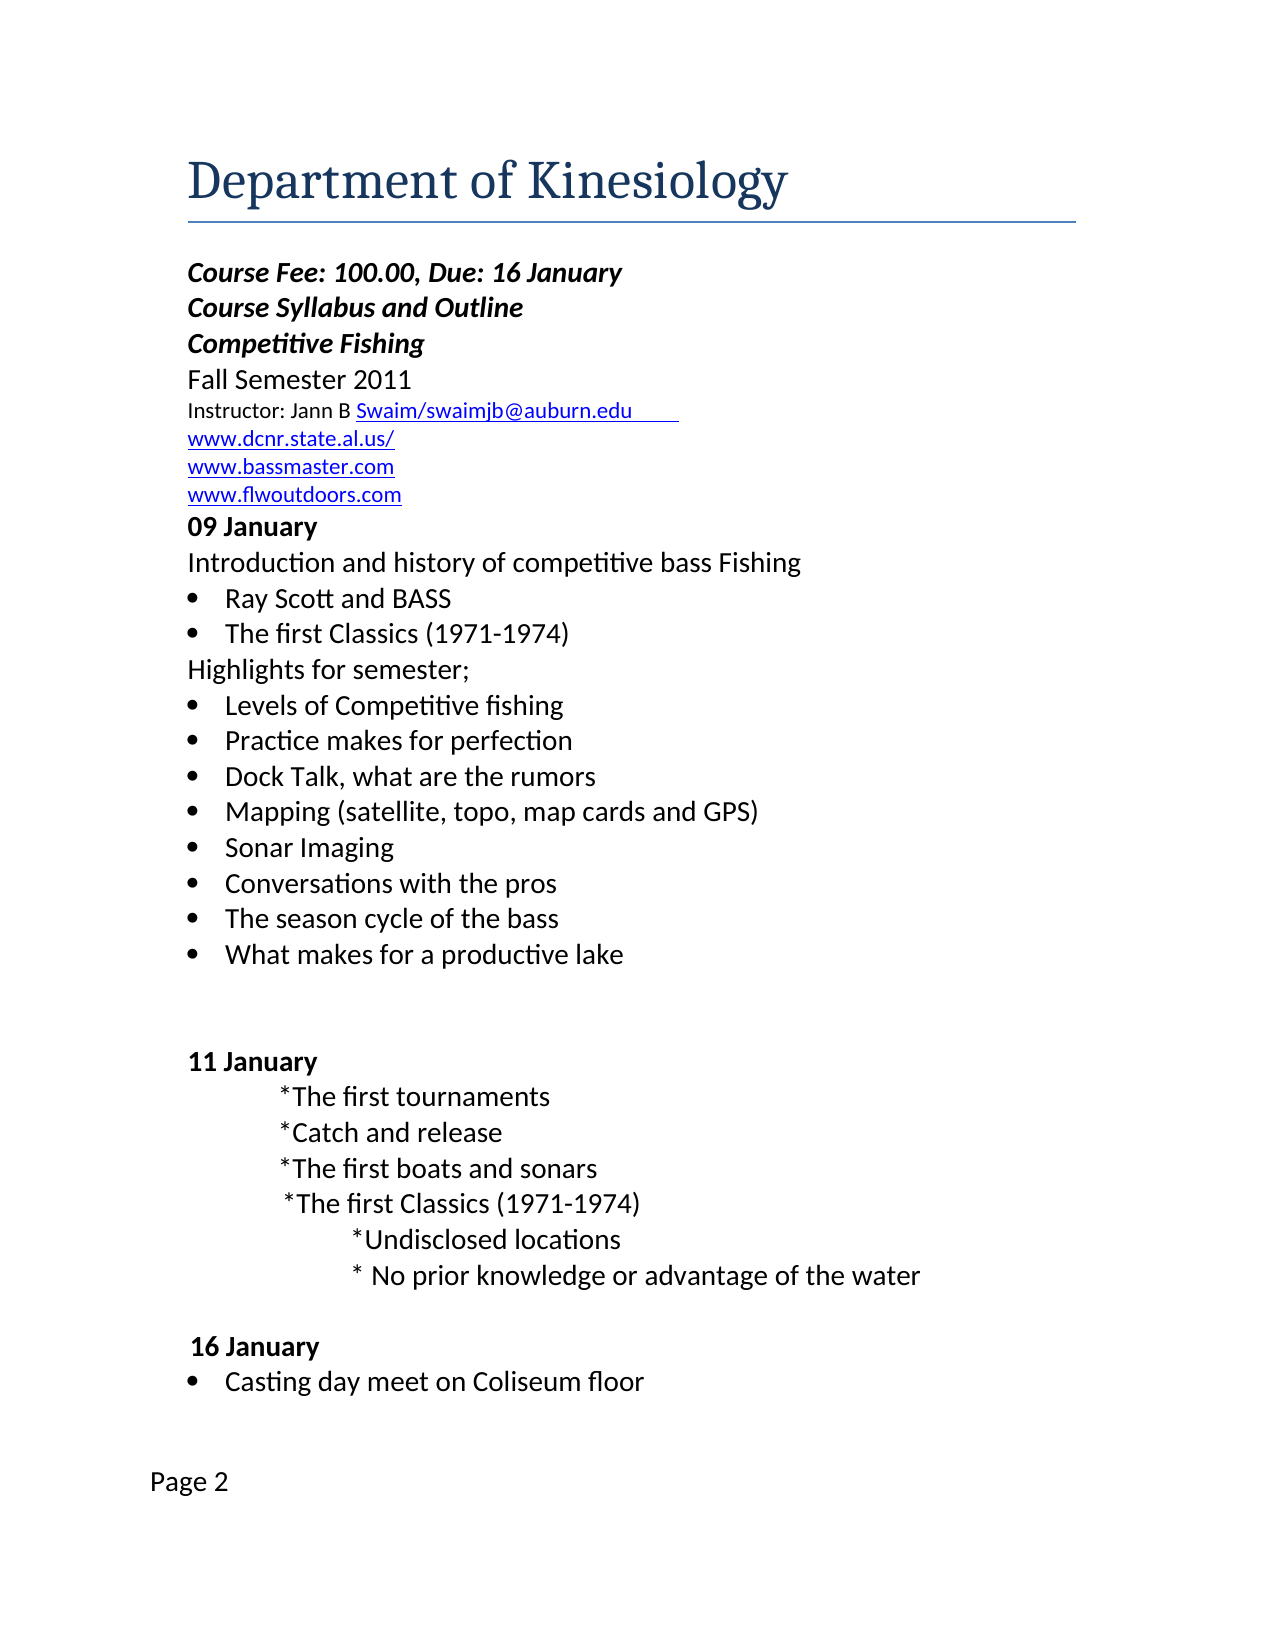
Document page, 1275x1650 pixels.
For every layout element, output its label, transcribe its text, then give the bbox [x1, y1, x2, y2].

list Practice makes for perfection [187, 722, 1076, 758]
list Conversations with the pros [187, 865, 1076, 900]
list Ray Scott and BASS [187, 580, 1076, 615]
list Mapping (satellite, topo, map cards and GPS) [187, 793, 1076, 829]
text www.dcnr.state.al.us/ [187, 424, 1076, 452]
text Introduction and history of competitive bass Fishing [187, 544, 1076, 580]
text Highlights for semester; [187, 651, 1076, 687]
text Page 2 [150, 1463, 1076, 1498]
list *Catch and release [225, 1114, 1076, 1150]
text *The first Classics (1971-1974) [150, 1185, 1076, 1221]
text Competitive Fishing [187, 325, 1076, 361]
list Sonar Imaging [187, 829, 1076, 865]
title Department of Kinesiology [187, 150, 1076, 223]
text Course Fee: 100.00, Due: 16 January [187, 254, 1076, 289]
text Fall Semester 2011 [187, 361, 1076, 396]
text 16 January [150, 1328, 1076, 1363]
list Levels of Competitive fishing [187, 687, 1076, 722]
list What makes for a productive lake [187, 936, 1076, 972]
list *The first boats and sonars [225, 1150, 1076, 1185]
list Dock Talk, what are the rumors [187, 758, 1076, 793]
text 11 January [187, 1043, 1076, 1078]
text www.flwoutdoors.com [187, 481, 1076, 508]
text 09 January [187, 508, 1076, 544]
list Casting day meet on Coliseum floor [187, 1363, 1076, 1399]
list *Undisclosed locations [225, 1221, 1076, 1257]
list * No prior knowledge or advantage of the water [225, 1257, 1076, 1292]
list The first Classics (1971-1974) [187, 615, 1076, 651]
text Course Syllabus and Outline [187, 289, 1076, 325]
text Instructor: Jann B Swaim/swaimjb@auburn.edu [187, 396, 1076, 424]
text www.bassmaster.com [187, 452, 1076, 481]
list The season cycle of the bass [187, 900, 1076, 936]
list *The first tournaments [225, 1078, 1076, 1114]
